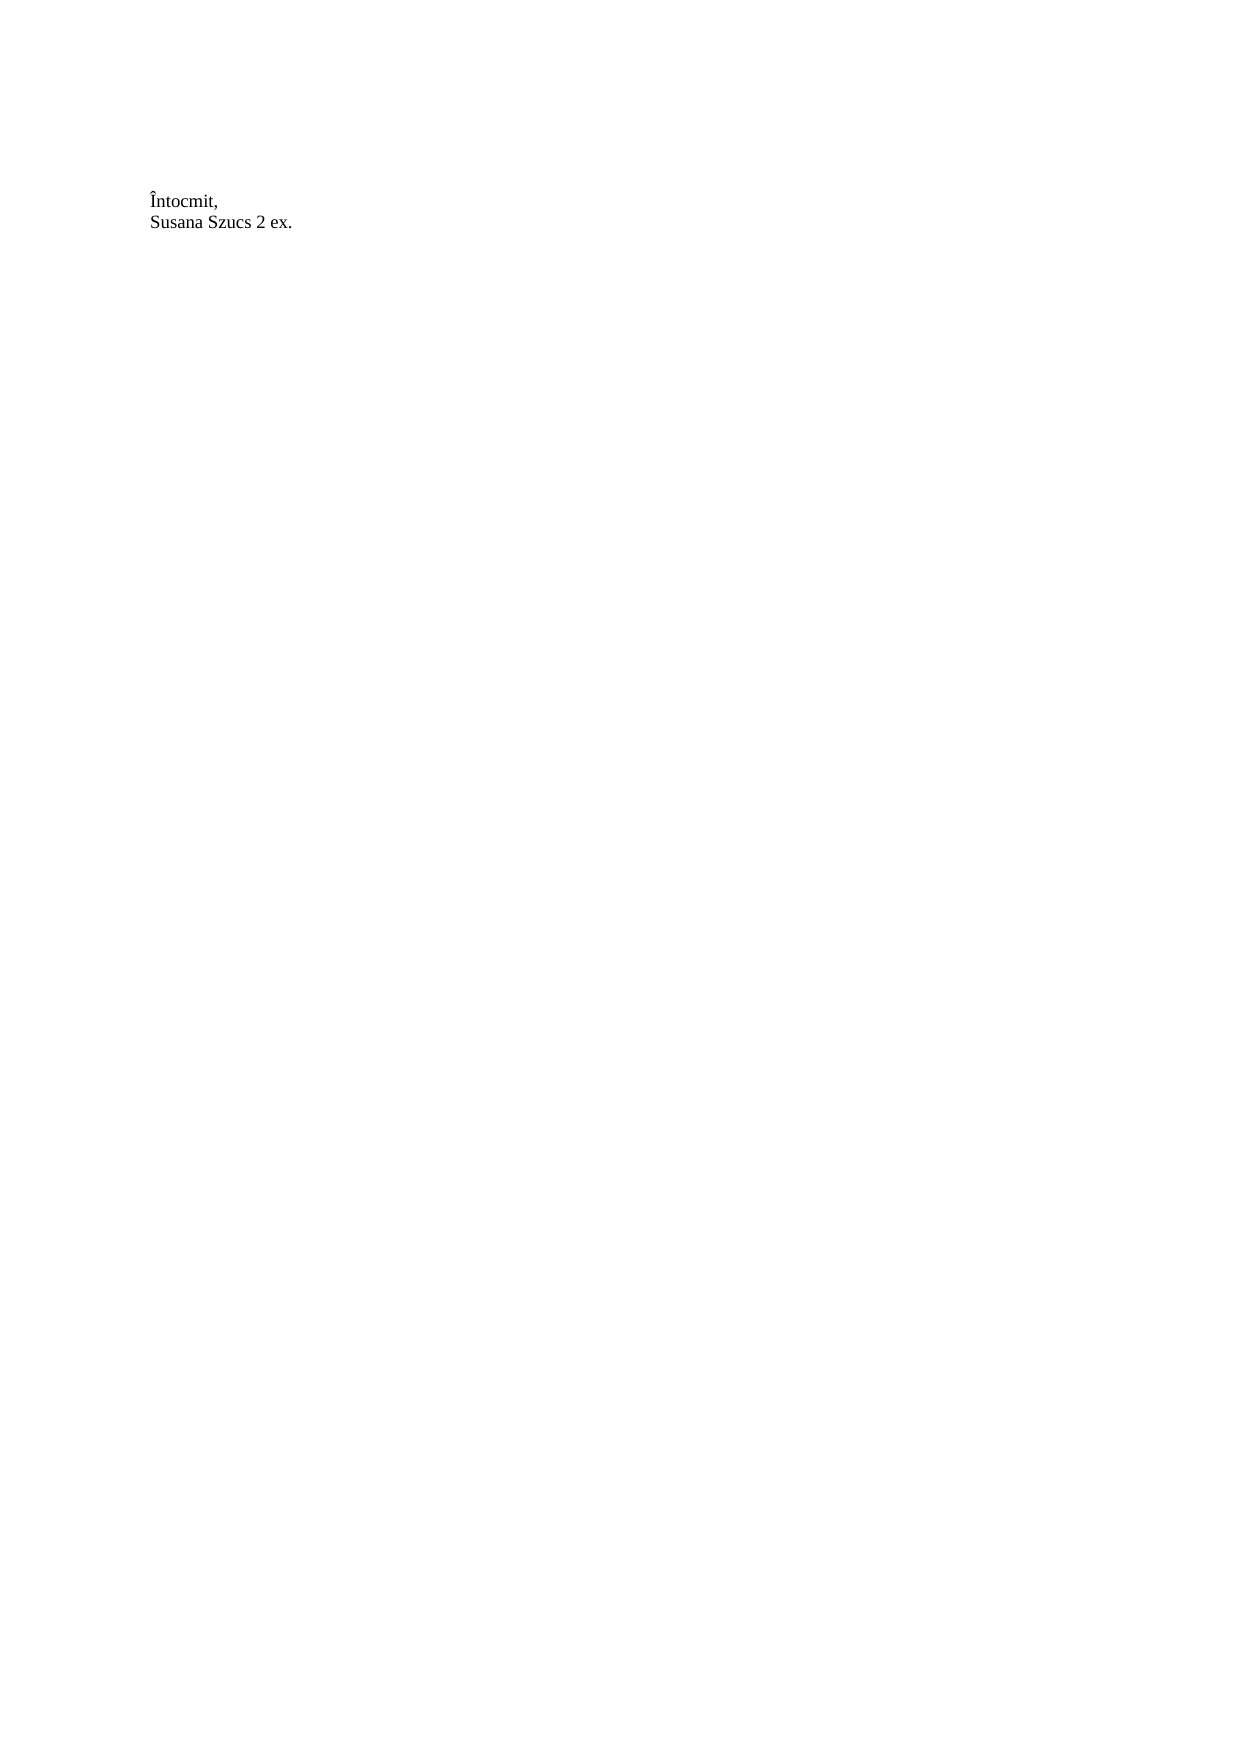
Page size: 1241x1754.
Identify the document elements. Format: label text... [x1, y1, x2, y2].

text Întocmit, [150, 189, 1132, 211]
text Susana Szucs 2 ex. [150, 211, 1132, 233]
